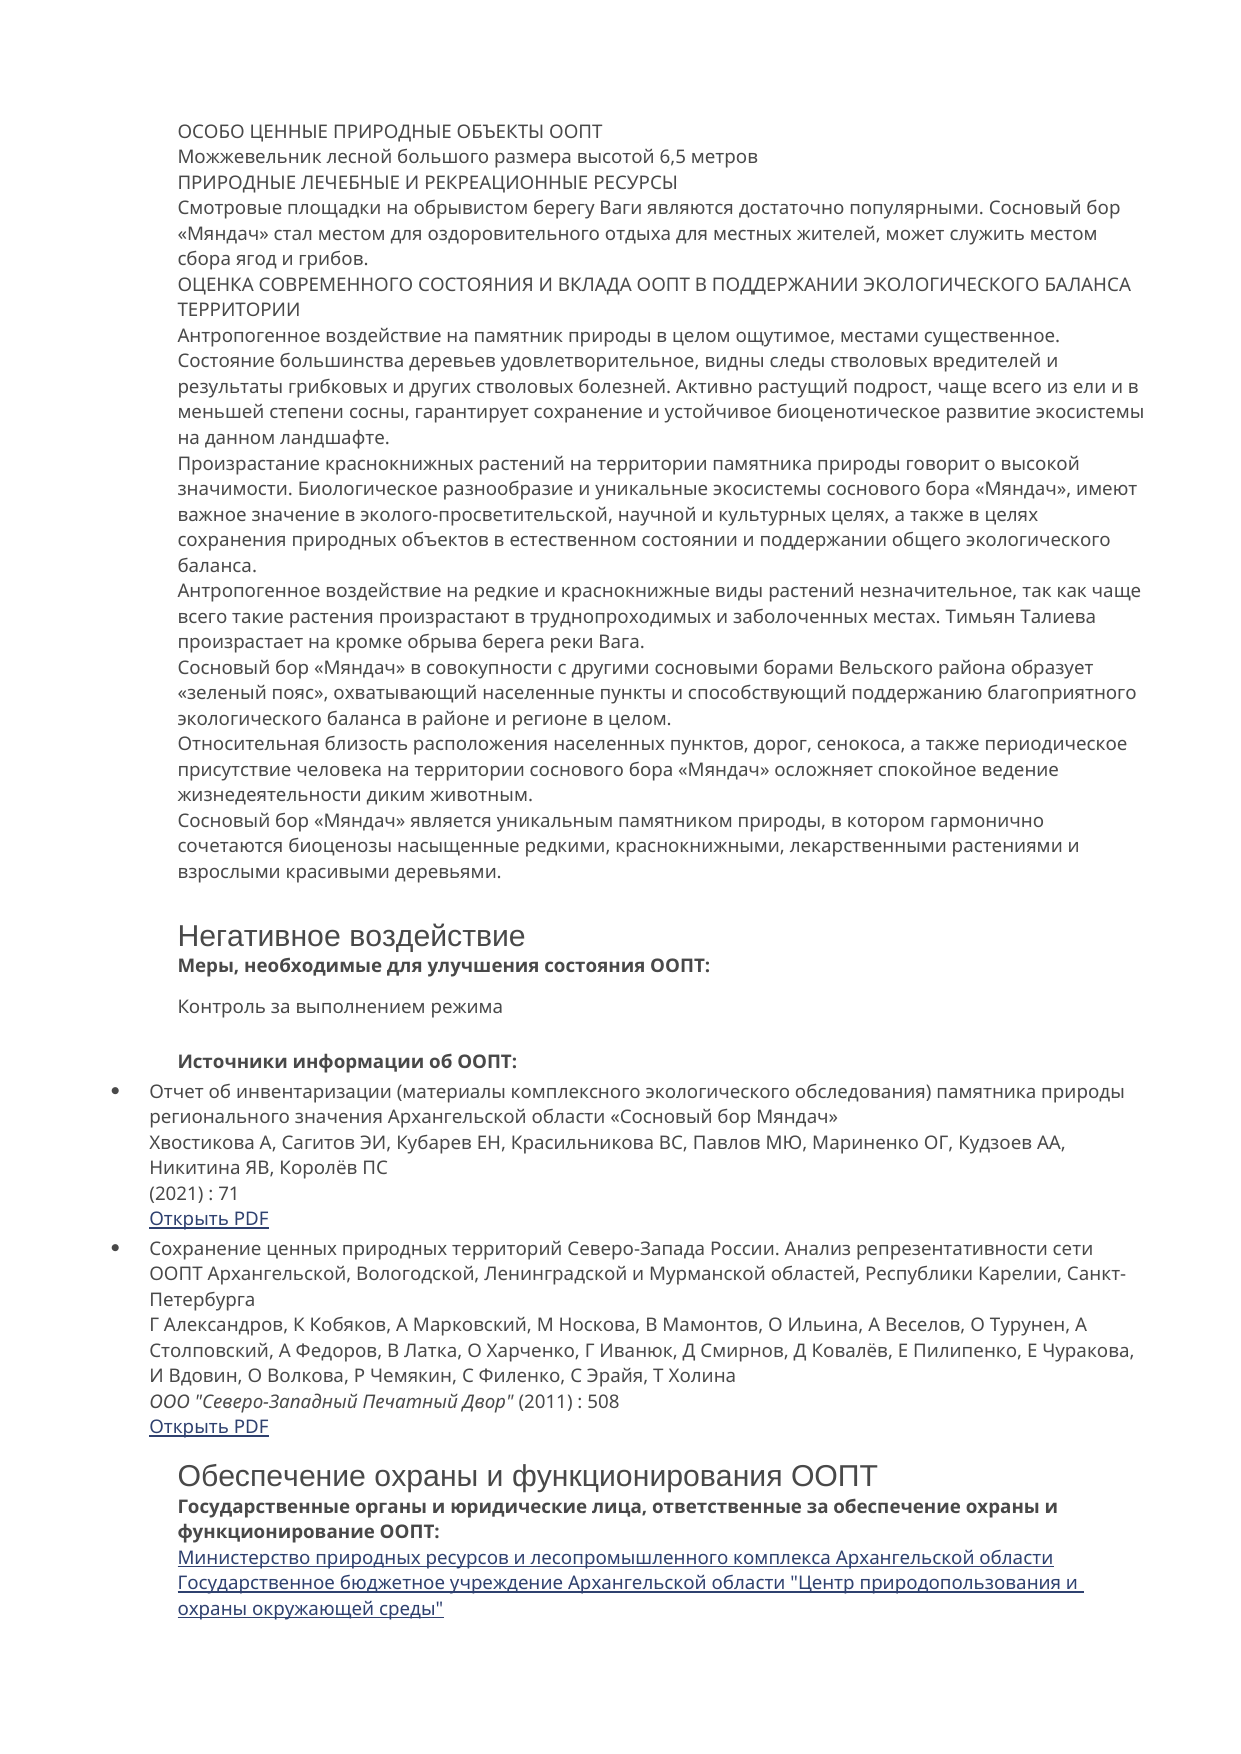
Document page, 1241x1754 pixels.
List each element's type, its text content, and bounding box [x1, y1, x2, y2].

text Государственное бюджетное учреждение Архангельской области "Центр природопользования и охраны окружающей среды" [177, 1569, 1152, 1621]
text Меры, необходимые для улучшения состояния ООПТ: [177, 953, 1152, 978]
text Министерство природных ресурсов и лесопромышленного комплекса Архангельской области [177, 1544, 1152, 1569]
list Сохранение ценных природных территорий Северо-Запада России. Анализ репрезентативности сети ООПТ Архангельской, Вологодской, Ленинградской и Мурманской областей, Республики Карелии, Санкт-Петербурга Г Александров, К Кобяков, А Марковский, М Носкова, В Мамонтов, О Ильина, А Веселов, О Турунен, А Столповский, А Федоров, В Латка, О Харченко, Г Иванюк, Д Смирнов, Д Ковалёв, Е Пилипенко, Е Чуракова, И Вдовин, О Волкова, Р Чемякин, С Филенко, С Эрайя, Т Холина ООО "Северо-Западный Печатный Двор" (2011) : 508 Открыть PDF [112, 1235, 1152, 1439]
text Государственные органы и юридические лица, ответственные за обеспечение охраны и функционирование ООПТ: [177, 1493, 1152, 1544]
text Источники информации об ООПТ: [177, 1049, 1152, 1074]
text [177, 118, 1152, 884]
list Отчет об инвентаризации (материалы комплексного экологического обследования) памятника природы регионального значения Архангельской области «Сосновый бор Мяндач» Хвостикова А, Сагитов ЭИ, Кубарев ЕН, Красильникова ВС, Павлов МЮ, Мариненко ОГ, Кудзоев АА, Никитина ЯВ, Королёв ПС (2021) : 71 Открыть PDF [112, 1078, 1152, 1231]
text Негативное воздействие [177, 914, 1152, 953]
text Обеспечение охраны и функционирования ООПТ [177, 1454, 1152, 1493]
text Контроль за выполнением режима [177, 993, 1152, 1019]
